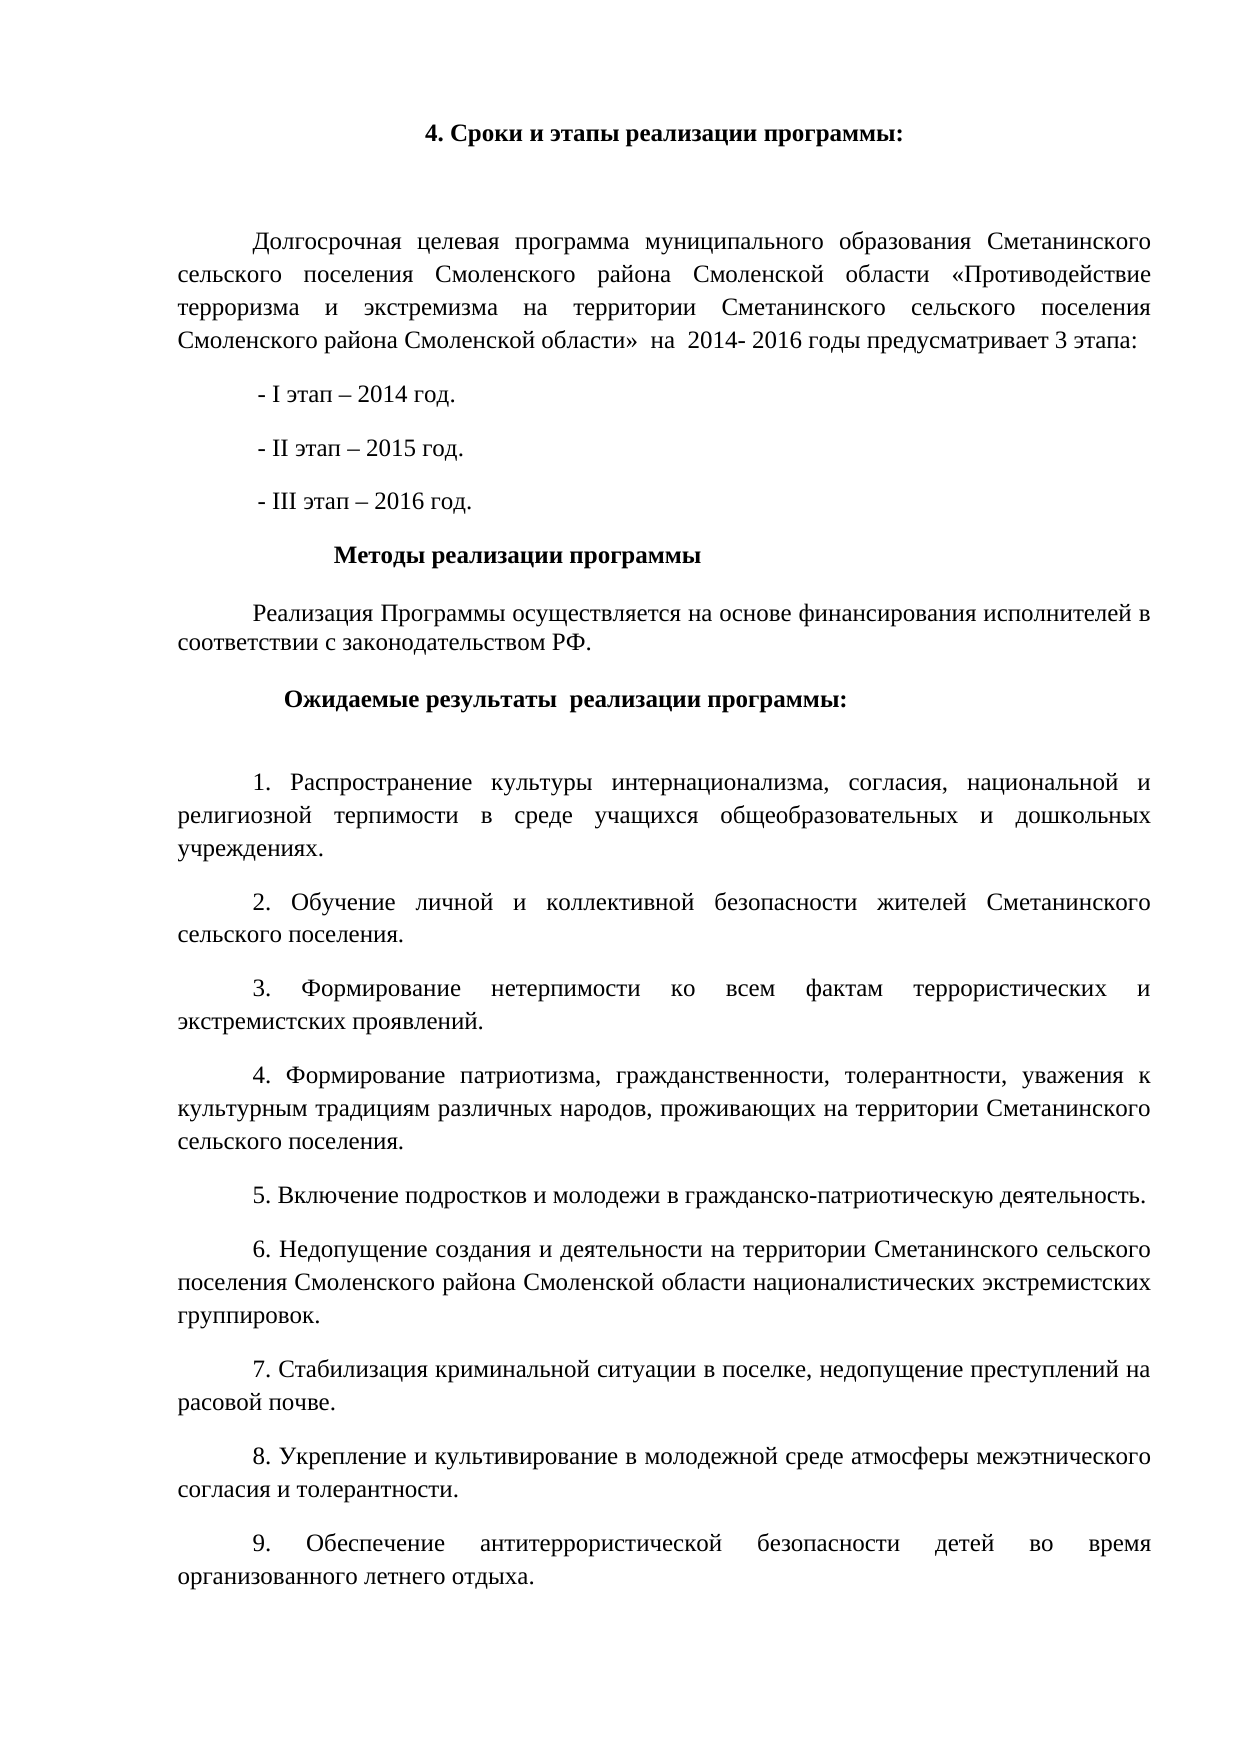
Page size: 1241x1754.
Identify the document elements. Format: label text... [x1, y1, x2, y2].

text Ожидаемые результаты реализации программы: [177, 684, 1152, 713]
text 4. Формирование патриотизма, гражданственности, толерантности, уважения к культурным традициям различных народов, проживающих на территории Сметанинского сельского поселения. [177, 1060, 1152, 1155]
text - I этап – 2014 год. [177, 379, 1152, 407]
text - II этап – 2015 год. [177, 433, 1152, 461]
text 1. Распространение культуры интернационализма, согласия, национальной и религиозной терпимости в среде учащихся общеобразовательных и дошкольных учреждениях. [177, 767, 1152, 861]
text 6. Недопущение создания и деятельности на территории Сметанинского сельского поселения Смоленского района Смоленской области националистических экстремистских группировок. [177, 1234, 1152, 1329]
text 3. Формирование нетерпимости ко всем фактам террористических и экстремистских проявлений. [177, 973, 1152, 1035]
text 5. Включение подростков и молодежи в гражданско-патриотическую деятельность. [177, 1180, 1152, 1209]
text 7. Стабилизация криминальной ситуации в поселке, недопущение преступлений на расовой почве. [177, 1354, 1152, 1416]
text 9. Обеспечение антитеррористической безопасности детей во время организованного летнего отдыха. [177, 1528, 1152, 1589]
text - III этап – 2016 год. [177, 486, 1152, 515]
text Методы реализации программы [177, 540, 1152, 569]
text 4. Сроки и этапы реализации программы: [177, 118, 1152, 147]
text Реализация Программы осуществляется на основе финансирования исполнителей в соответствии с законодательством РФ. [177, 598, 1152, 655]
text 2. Обучение личной и коллективной безопасности жителей Сметанинского сельского поселения. [177, 887, 1152, 948]
text Долгосрочная целевая программа муниципального образования Сметанинского сельского поселения Смоленского района Смоленской области «Противодействие терроризма и экстремизма на территории Сметанинского сельского поселения Смоленского района Смоленской области» на 2014- 2016 годы предусматривает 3 этапа: [177, 226, 1152, 354]
text 8. Укрепление и культивирование в молодежной среде атмосферы межэтнического согласия и толерантности. [177, 1441, 1152, 1503]
